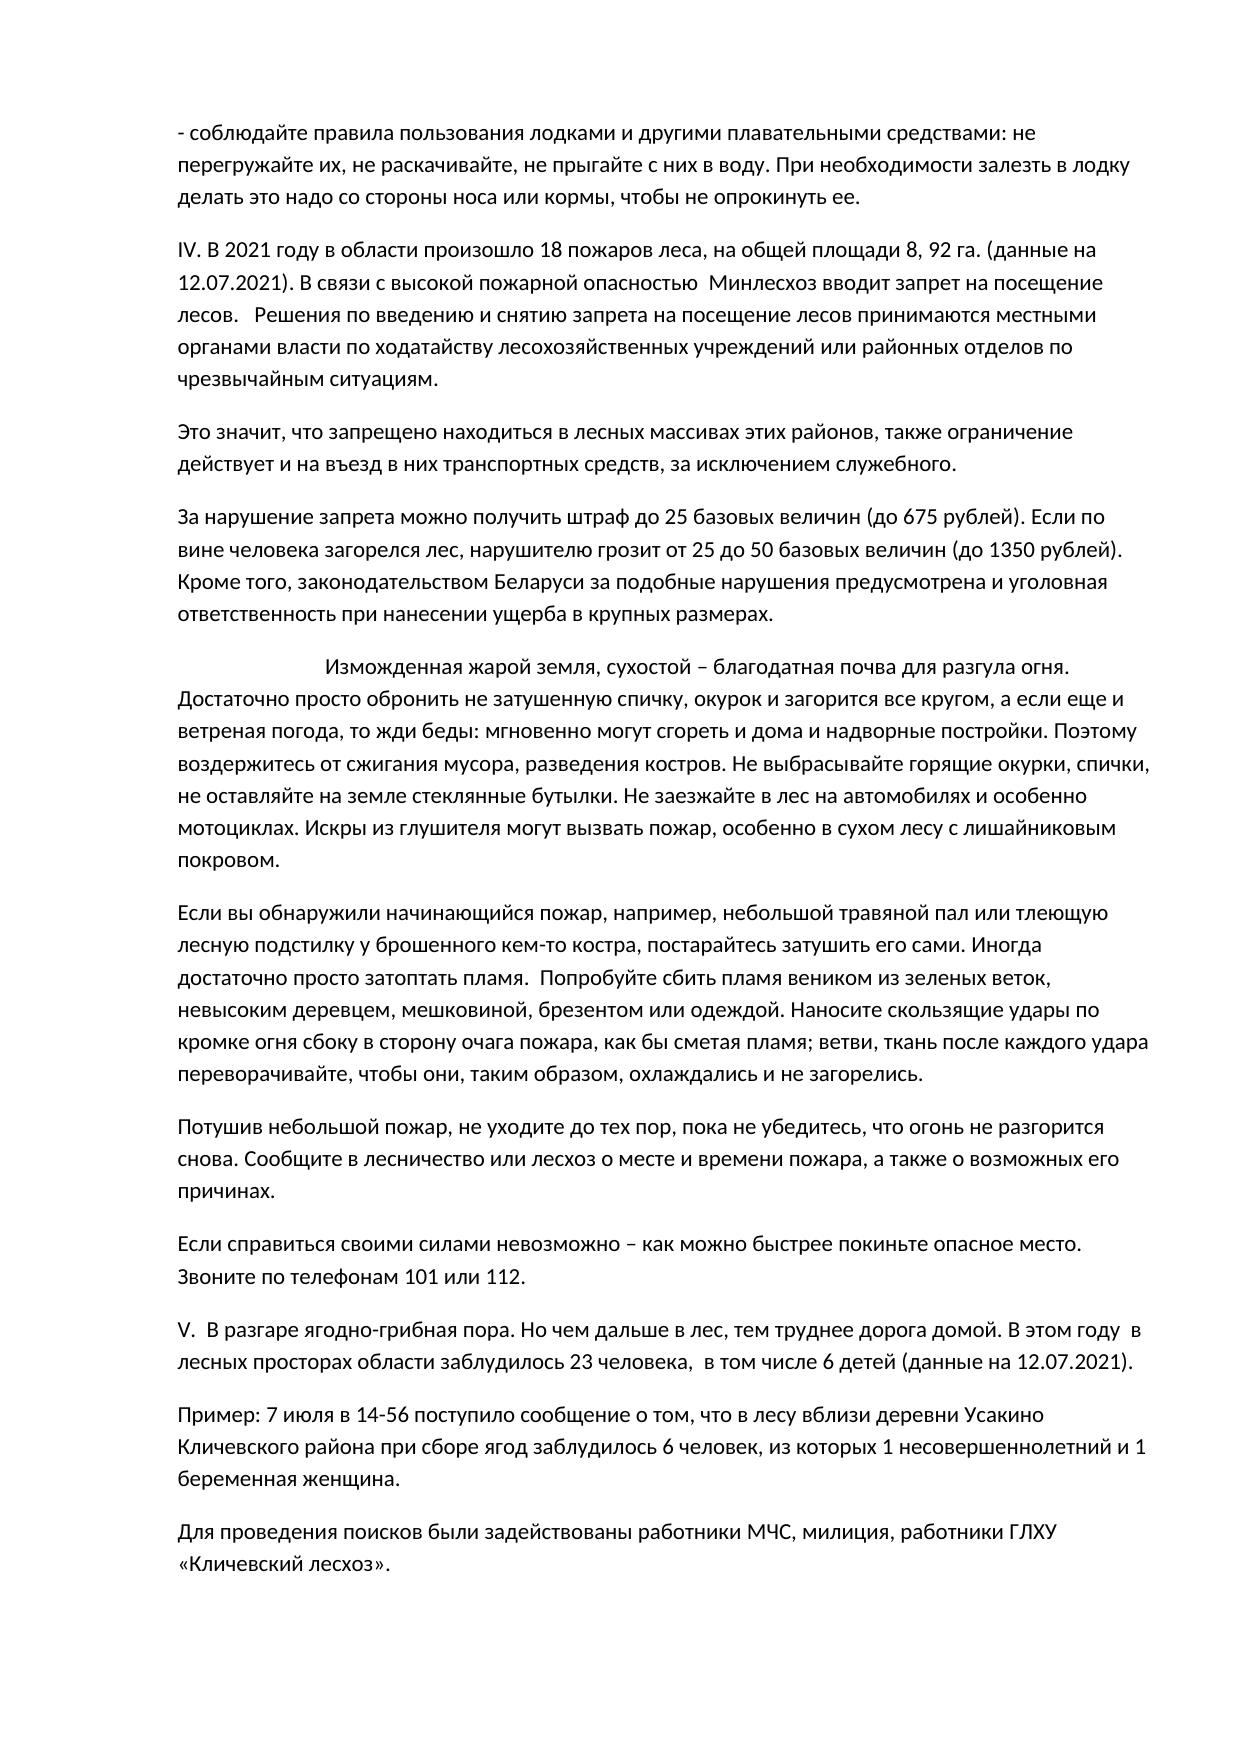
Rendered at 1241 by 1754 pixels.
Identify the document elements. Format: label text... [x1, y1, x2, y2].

text Если справиться своими силами невозможно – как можно быстрее покиньте опасное место. Звоните по телефонам 101 или 112. [177, 1229, 1152, 1290]
text Если вы обнаружили начинающийся пожар, например, небольшой травяной пал или тлеющую лесную подстилку у брошенного кем-то костра, постарайтесь затушить его сами. Иногда достаточно просто затоптать пламя. Попробуйте сбить пламя веником из зеленых веток, невысоким деревцем, мешковиной, брезентом или одеждой. Наносите скользящие удары по кромке огня сбоку в сторону очага пожара, как бы сметая пламя; ветви, ткань после каждого удара переворачивайте, чтобы они, таким образом, охлаждались и не загорелись. [177, 898, 1152, 1087]
text Это значит, что запрещено находиться в лесных массивах этих районов, также ограничение действует и на въезд в них транспортных средств, за исключением служебного. [177, 417, 1152, 477]
text Пример: 7 июля в 14-56 поступило сообщение о том, что в лесу вблизи деревни Усакино Кличевского района при сборе ягод заблудилось 6 человек, из которых 1 несовершеннолетний и 1 беременная женщина. [177, 1400, 1152, 1492]
text Потушив небольшой пожар, не уходите до тех пор, пока не убедитесь, что огонь не разгорится снова. Сообщите в лесничество или лесхоз о месте и времени пожара, а также о возможных его причинах. [177, 1112, 1152, 1204]
text - соблюдайте правила пользования лодками и другими плавательными средствами: не перегружайте их, не раскачивайте, не прыгайте с них в воду. При необходимости залезть в лодку делать это надо со стороны носа или кормы, чтобы не опрокинуть ее. [177, 118, 1152, 211]
text Для проведения поисков были задействованы работники МЧС, милиция, работники ГЛХУ «Кличевский лесхоз». [177, 1517, 1152, 1578]
text Изможденная жарой земля, сухостой – благодатная почва для разгула огня. Достаточно просто обронить не затушенную спичку, окурок и загорится все кругом, а если еще и ветреная погода, то жди беды: мгновенно могут сгореть и дома и надворные постройки. Поэтому воздержитесь от сжигания мусора, разведения костров. Не выбрасывайте горящие окурки, спички, не оставляйте на земле стеклянные бутылки. Не заезжайте в лес на автомобилях и особенно мотоциклах. Искры из глушителя могут вызвать пожар, особенно в сухом лесу с лишайниковым покровом. [177, 652, 1152, 873]
text V. В разгаре ягодно-грибная пора. Но чем дальше в лес, тем труднее дорога домой. В этом году в лесных просторах области заблудилось 23 человека, в том числе 6 детей (данные на 12.07.2021). [177, 1315, 1152, 1375]
text За нарушение запрета можно получить штраф до 25 базовых величин (до 675 рублей). Если по вине человека загорелся лес, нарушителю грозит от 25 до 50 базовых величин (до 1350 рублей). Кроме того, законодательством Беларуси за подобные нарушения предусмотрена и уголовная ответственность при нанесении ущерба в крупных размерах. [177, 502, 1152, 627]
text IV. В 2021 году в области произошло 18 пожаров леса, на общей площади 8, 92 га. (данные на 12.07.2021). В связи с высокой пожарной опасностью Минлесхоз вводит запрет на посещение лесов. Решения по введению и снятию запрета на посещение лесов принимаются местными органами власти по ходатайству лесохозяйственных учреждений или районных отделов по чрезвычайным ситуациям. [177, 236, 1152, 392]
